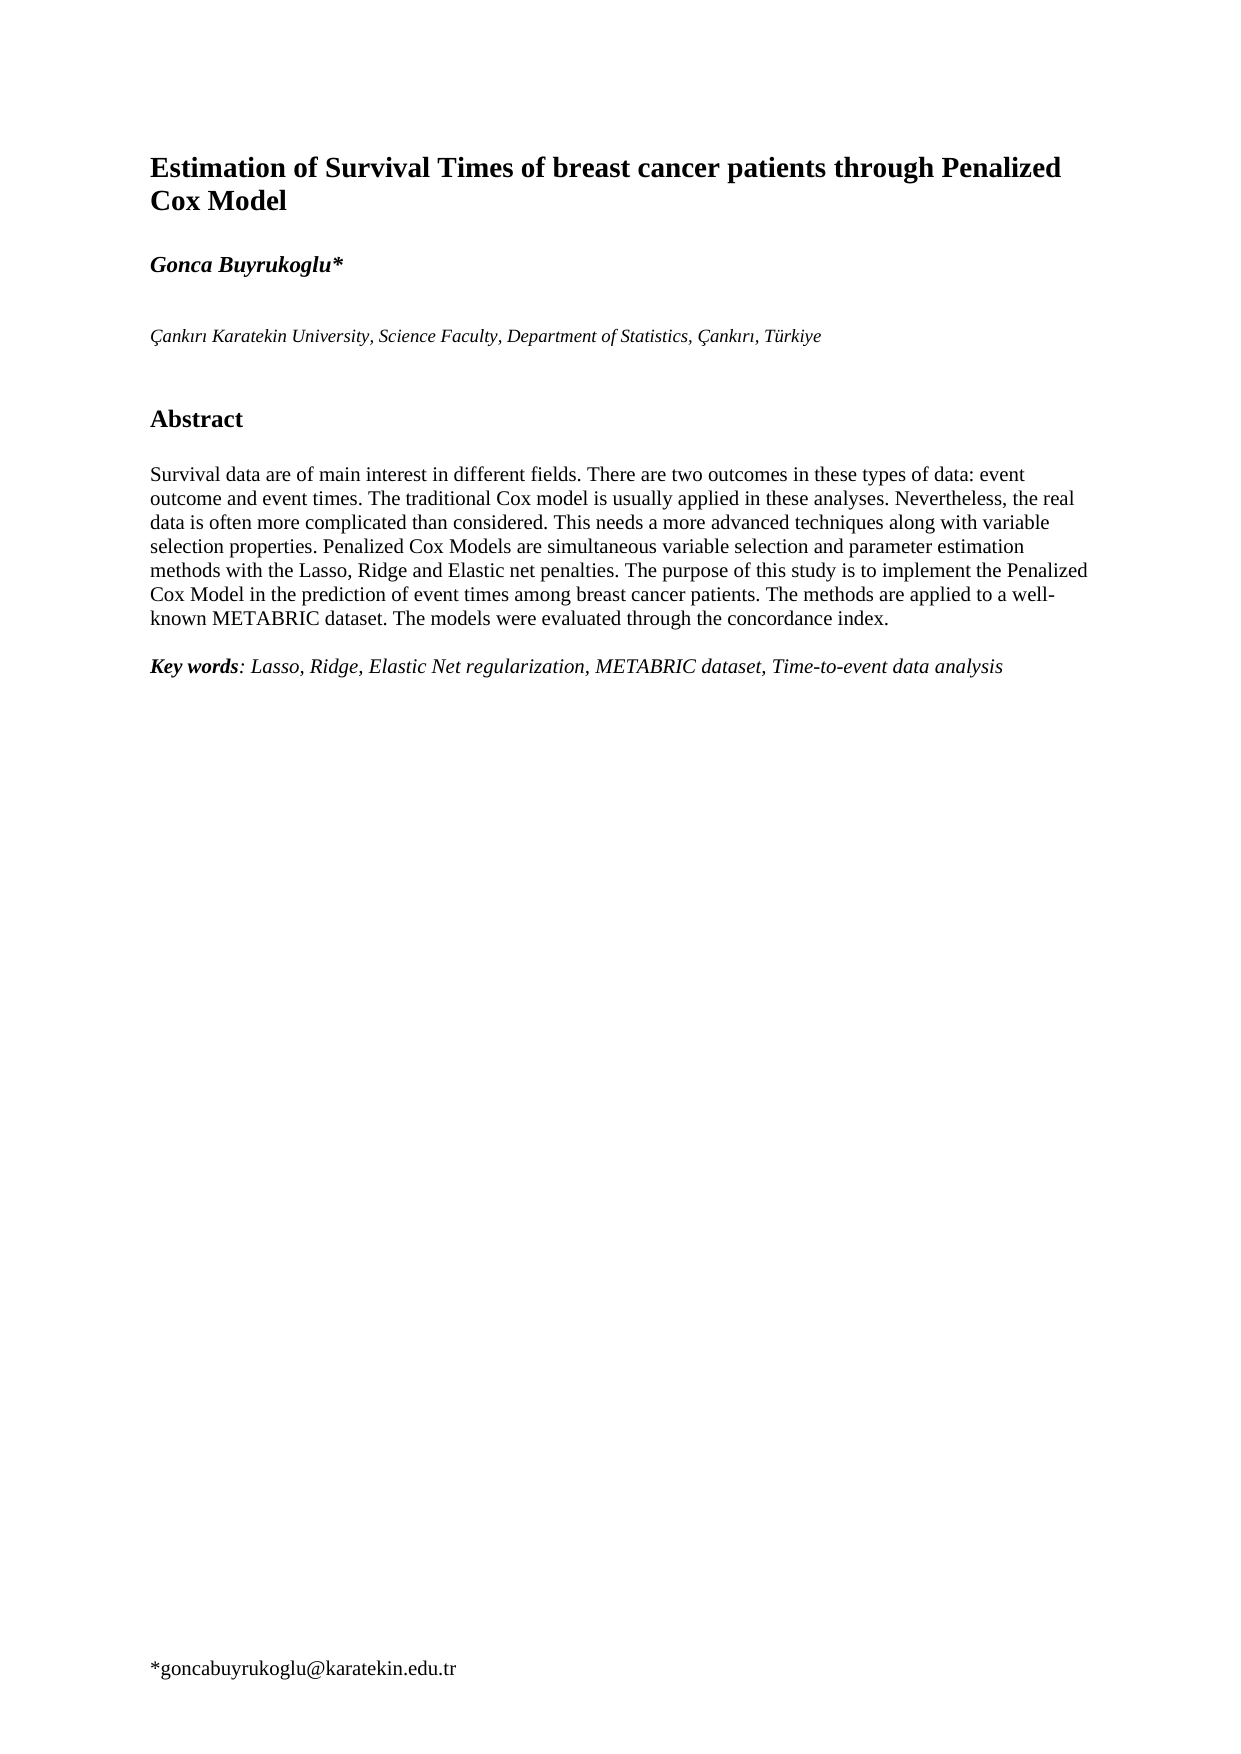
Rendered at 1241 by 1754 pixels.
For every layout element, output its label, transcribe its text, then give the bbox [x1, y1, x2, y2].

text Gonca Buyrukoglu* [150, 251, 1090, 277]
text Çankırı Karatekin University, Science Faculty, Department of Statistics, Çankırı, Türkiye [150, 325, 1090, 346]
text Estimation of Survival Times of breast cancer patients through Penalized Cox Model [150, 150, 1090, 217]
text Abstract [150, 404, 1090, 433]
text Survival data are of main interest in different fields. There are two outcomes in these types of data: event outcome and event times. The traditional Cox model is usually applied in these analyses. Nevertheless, the real data is often more complicated than considered. This needs a more advanced techniques along with variable selection properties. Penalized Cox Models are simultaneous variable selection and parameter estimation methods with the Lasso, Ridge and Elastic net penalties. The purpose of this study is to implement the Penalized Cox Model in the prediction of event times among breast cancer patients. The methods are applied to a well-known METABRIC dataset. The models were evaluated through the concordance index. [150, 461, 1090, 630]
text Key words: Lasso, Ridge, Elastic Net regularization, METABRIC dataset, Time-to-event data analysis [150, 654, 1090, 678]
